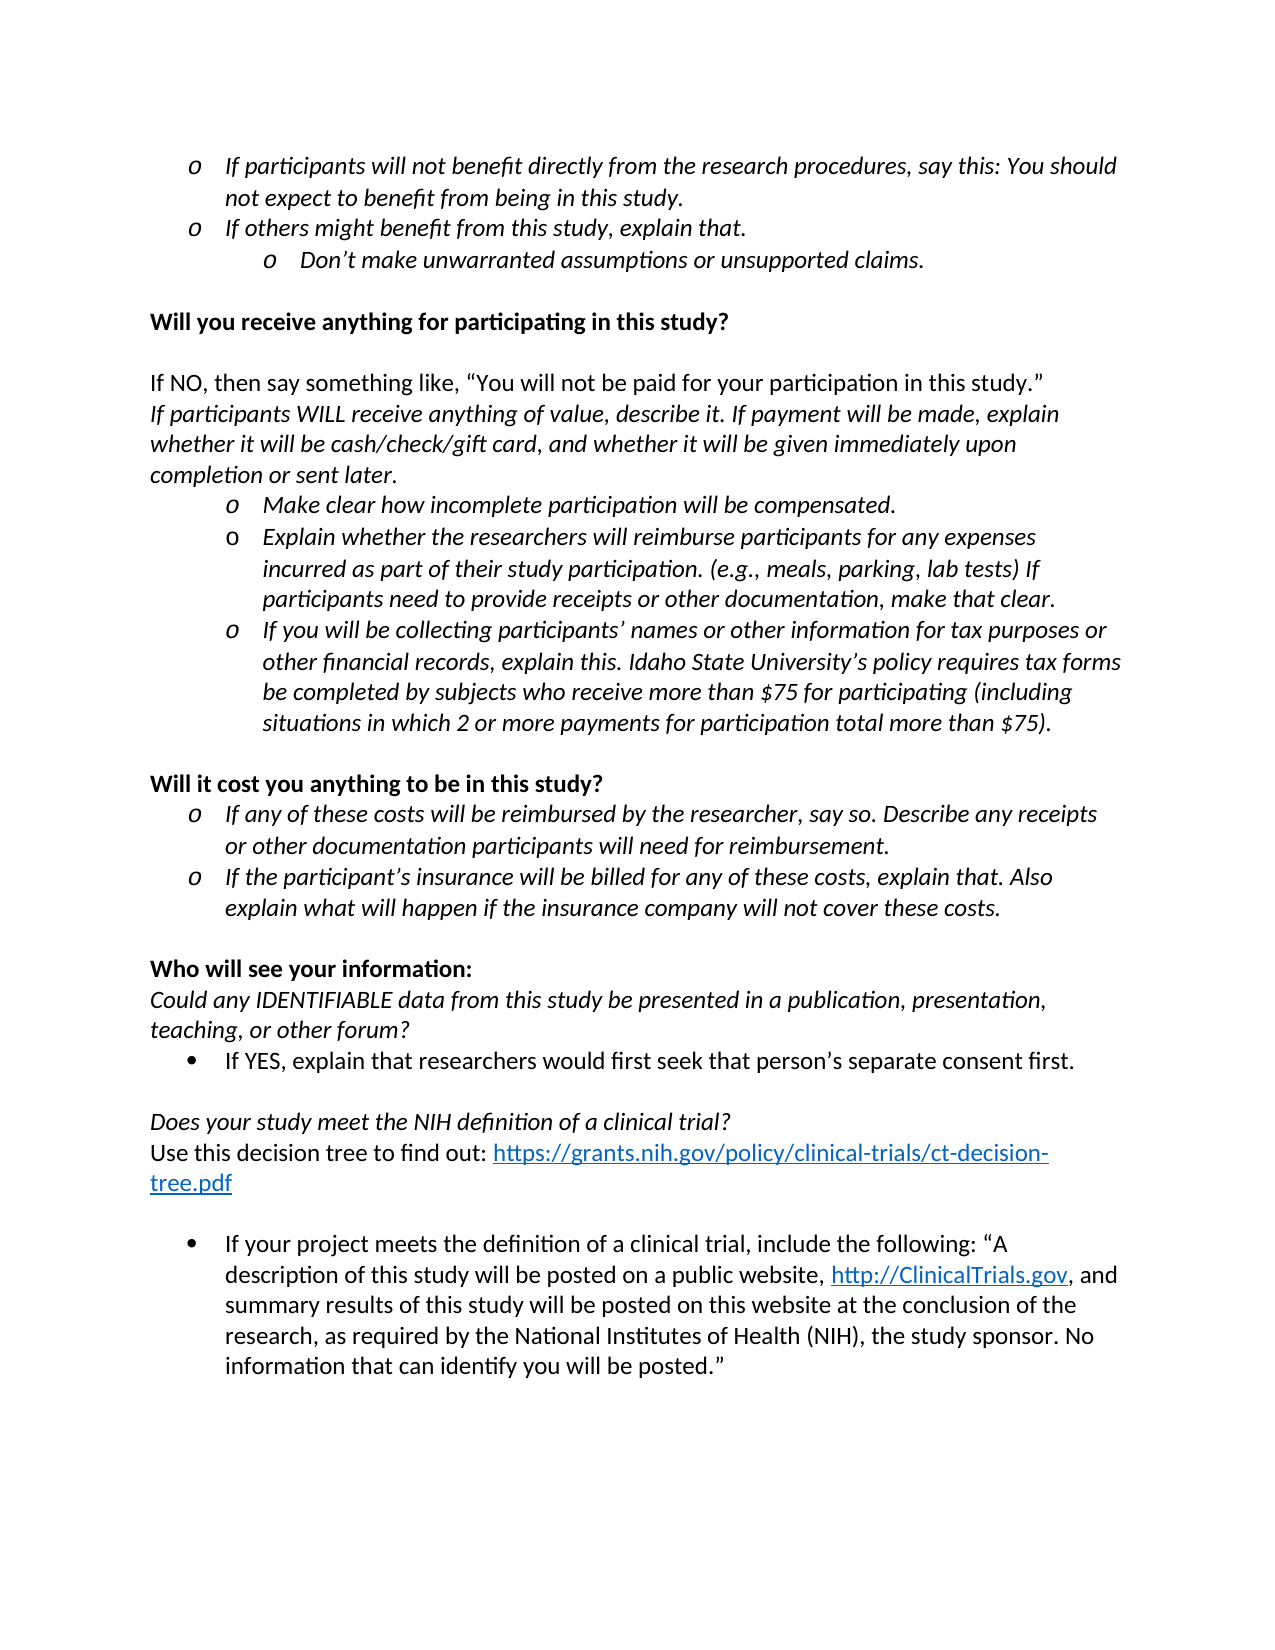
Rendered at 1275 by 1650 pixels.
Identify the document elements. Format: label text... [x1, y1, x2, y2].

list If you will be collecting participants’ names or other information for tax purposes or other financial records, explain this. Idaho State University’s policy requires tax forms be completed by subjects who receive more than $75 for participating (including situations in which 2 or more payments for participation total more than $75). [225, 614, 1125, 737]
text If NO, then say something like, “You will not be paid for your participation in this study.” [150, 367, 1125, 398]
list Explain whether the researchers will reimburse participants for any expenses incurred as part of their study participation. (e.g., meals, parking, lab tests) If participants need to provide receipts or other documentation, make that clear. [225, 521, 1125, 614]
list If others might benefit from this study, explain that. [187, 212, 1125, 244]
list Don’t make unwarranted assumptions or unsupported claims. [262, 244, 1125, 276]
list If your project meets the definition of a clinical trial, include the following: “A description of this study will be posted on a public website, http://ClinicalTrials.gov, and summary results of this study will be posted on this website at the conclusion of the research, as required by the National Institutes of Health (NIH), the study sponsor. No information that can identify you will be posted.” [187, 1228, 1125, 1381]
list If any of these costs will be reimbursed by the researcher, say so. Describe any receipts or other documentation participants will need for reimbursement. [187, 798, 1125, 861]
text Could any IDENTIFIABLE data from this study be presented in a publication, presentation, teaching, or other forum? [150, 984, 1125, 1045]
text Will you receive anything for participating in this study? [150, 306, 1125, 337]
text Use this decision tree to find out: https://grants.nih.gov/policy/clinical-trials/ct-decision-tree.pdf [150, 1137, 1125, 1198]
text Who will see your information: [150, 953, 1125, 984]
list If YES, explain that researchers would first seek that person’s separate consent first. [187, 1045, 1125, 1076]
list If the participant’s insurance will be billed for any of these costs, explain that. Also explain what will happen if the insurance company will not cover these costs. [187, 861, 1125, 923]
list Make clear how incomplete participation will be compensated. [225, 489, 1125, 521]
text Will it cost you anything to be in this study? [150, 768, 1125, 798]
text Does your study meet the NIH definition of a clinical trial? [150, 1106, 1125, 1137]
text If participants WILL receive anything of value, describe it. If payment will be made, explain whether it will be cash/check/gift card, and whether it will be given immediately upon completion or sent later. [150, 398, 1125, 489]
list If participants will not benefit directly from the research procedures, say this: You should not expect to benefit from being in this study. [187, 150, 1125, 212]
